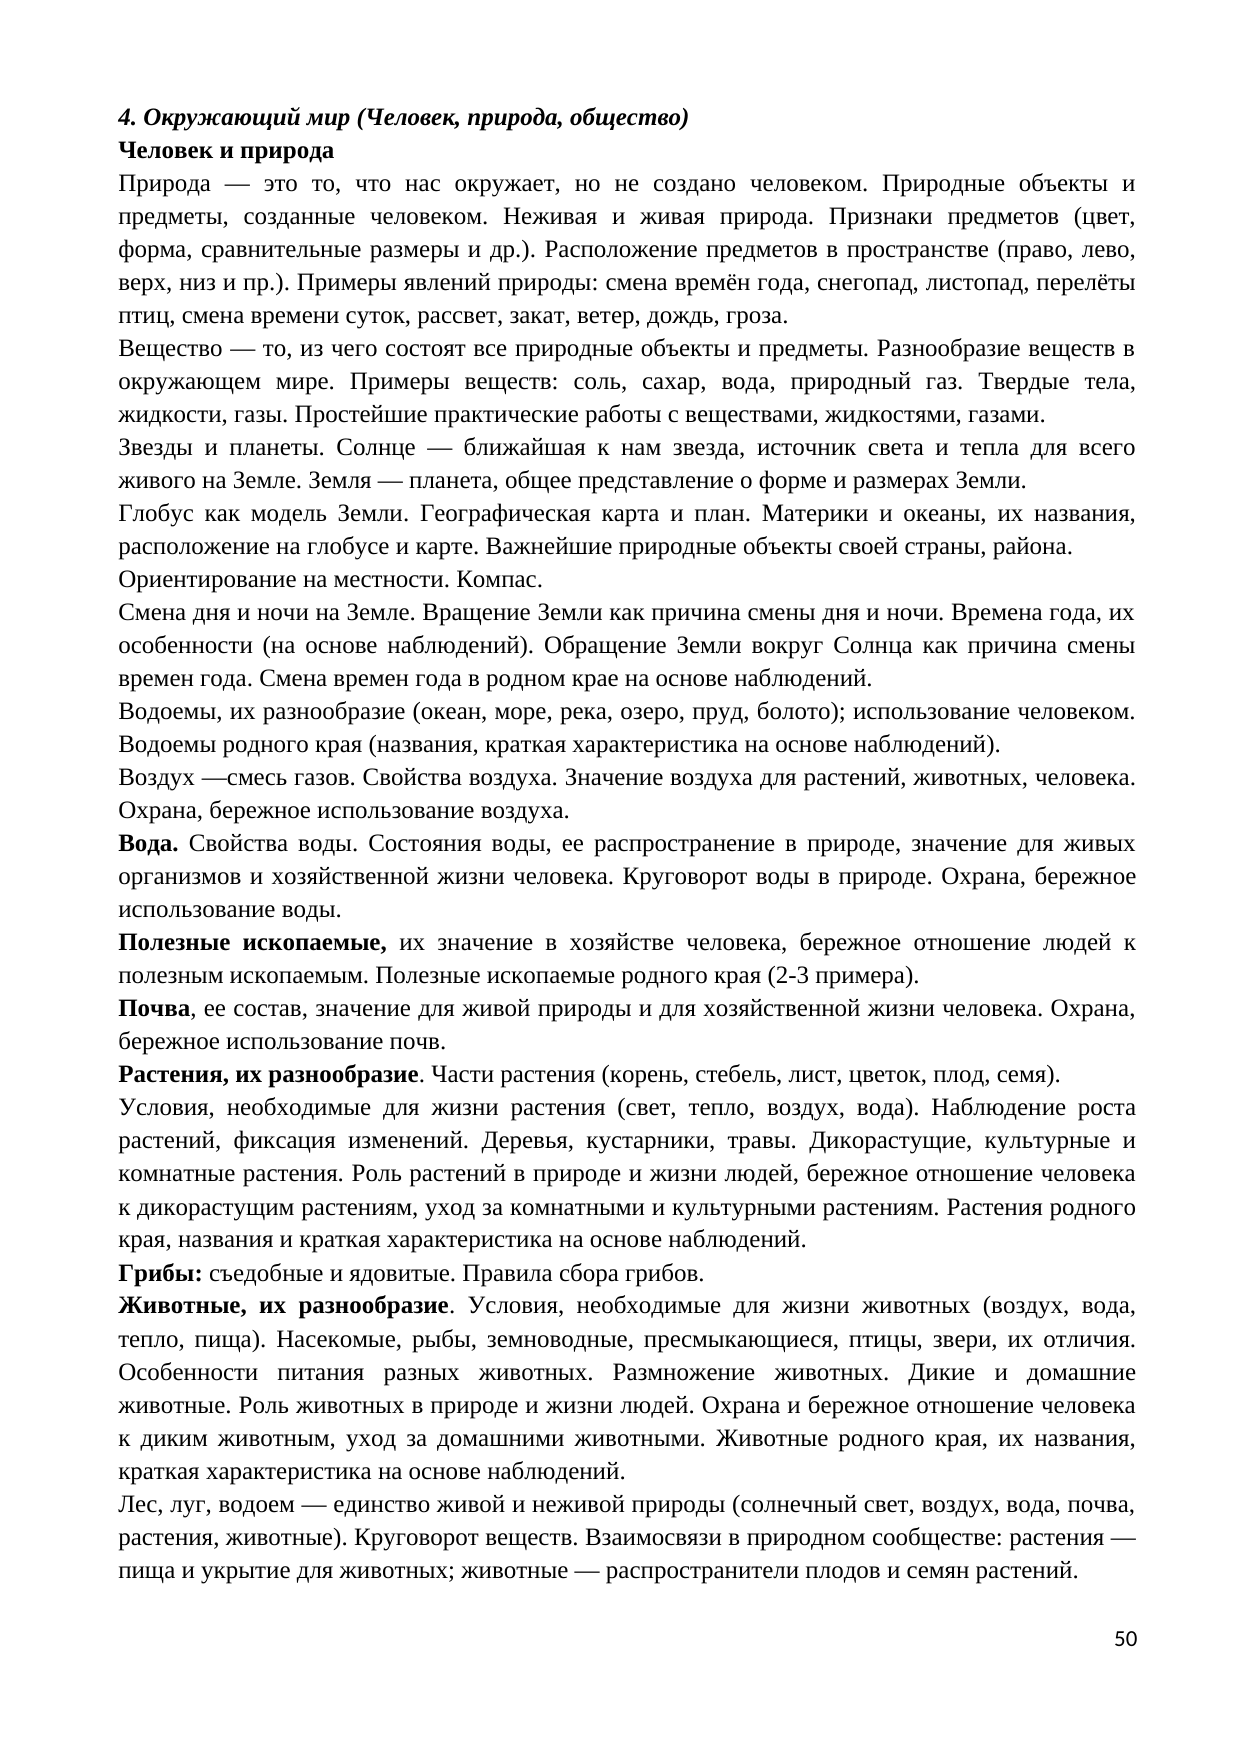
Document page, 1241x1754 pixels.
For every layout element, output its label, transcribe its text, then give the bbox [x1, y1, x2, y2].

text Почва, ее состав, значение для живой природы и для хозяйственной жизни человека. Охрана, бережное использование почв. [118, 993, 1137, 1055]
text Ориентирование на местности. Компас. [118, 564, 1137, 593]
text Полезные ископаемые, их значение в хозяйстве человека, бережное отношение людей к полезным ископаемым. Полезные ископаемые родного края (2-3 примера). [118, 927, 1137, 989]
text Воздух —смесь газов. Свойства воздуха. Значение воздуха для растений, животных, человека. Охрана, бережное использование воздуха. [118, 762, 1137, 824]
text Звезды и планеты. Солнце — ближайшая к нам звезда, источник света и тепла для всего живого на Земле. Земля — планета, общее представление о форме и размерах Земли. [118, 432, 1137, 494]
text Смена дня и ночи на Земле. Вращение Земли как причина смены дня и ночи. Времена года, их особенности (на основе наблюдений). Обращение Земли вокруг Солнца как причина смены времен года. Смена времен года в родном крае на основе наблюдений. [118, 597, 1137, 692]
text Растения, их разнообразие. Части растения (корень, стебель, лист, цветок, плод, семя). [118, 1059, 1137, 1088]
text Водоемы, их разнообразие (океан, море, река, озеро, пруд, болото); использование человеком. Водоемы родного края (названия, краткая характеристика на основе наблюдений). [118, 696, 1137, 758]
text Человек и природа [118, 135, 1137, 164]
text Условия, необходимые для жизни растения (свет, тепло, воздух, вода). Наблюдение роста растений, фиксация изменений. Деревья, кустарники, травы. Дикорастущие, культурные и комнатные растения. Роль растений в природе и жизни людей, бережное отношение человека к дикорастущим растениям, уход за комнатными и культурными растениям. Растения родного края, названия и краткая характеристика на основе наблюдений. [118, 1092, 1137, 1253]
text Вещество — то, из чего состоят все природные объекты и предметы. Разнообразие веществ в окружающем мире. Примеры веществ: соль, сахар, вода, природный газ. Твердые тела, жидкости, газы. Простейшие практические работы с веществами, жидкостями, газами. [118, 333, 1137, 428]
text Вода. Свойства воды. Состояния воды, ее распространение в природе, значение для живых организмов и хозяйственной жизни человека. Круговорот воды в природе. Охрана, бережное использование воды. [118, 828, 1137, 923]
text Природа — это то, что нас окружает, но не создано человеком. Природные объекты и предметы, созданные человеком. Неживая и живая природа. Признаки предметов (цвет, форма, сравнительные размеры и др.). Расположение предметов в пространстве (право, лево, верх, низ и пр.). Примеры явлений природы: смена времён года, снегопад, листопад, перелёты птиц, смена времени суток, рассвет, закат, ветер, дождь, гроза. [118, 168, 1137, 329]
text Животные, их разнообразие. Условия, необходимые для жизни животных (воздух, вода, тепло, пища). Насекомые, рыбы, земноводные, пресмыкающиеся, птицы, звери, их отличия. Особенности питания разных животных. Размножение животных. Дикие и домашние животные. Роль животных в природе и жизни людей. Охрана и бережное отношение человека к диким животным, уход за домашними животными. Животные родного края, их названия, краткая характеристика на основе наблюдений. [118, 1291, 1137, 1484]
text Грибы: съедобные и ядовитые. Правила сбора грибов. [118, 1258, 1137, 1286]
text Глобус как модель Земли. Географическая карта и план. Материки и океаны, их названия, расположение на глобусе и карте. Важнейшие природные объекты своей страны, района. [118, 498, 1137, 560]
text 4. Окружающий мир (Человек, природа, общество) [118, 102, 1137, 131]
text Лес, луг, водоем — единство живой и неживой природы (солнечный свет, воздух, вода, почва, растения, животные). Круговорот веществ. Взаимосвязи в природном сообществе: растения — пища и укрытие для животных; животные — распространители плодов и семян растений. [118, 1489, 1137, 1583]
